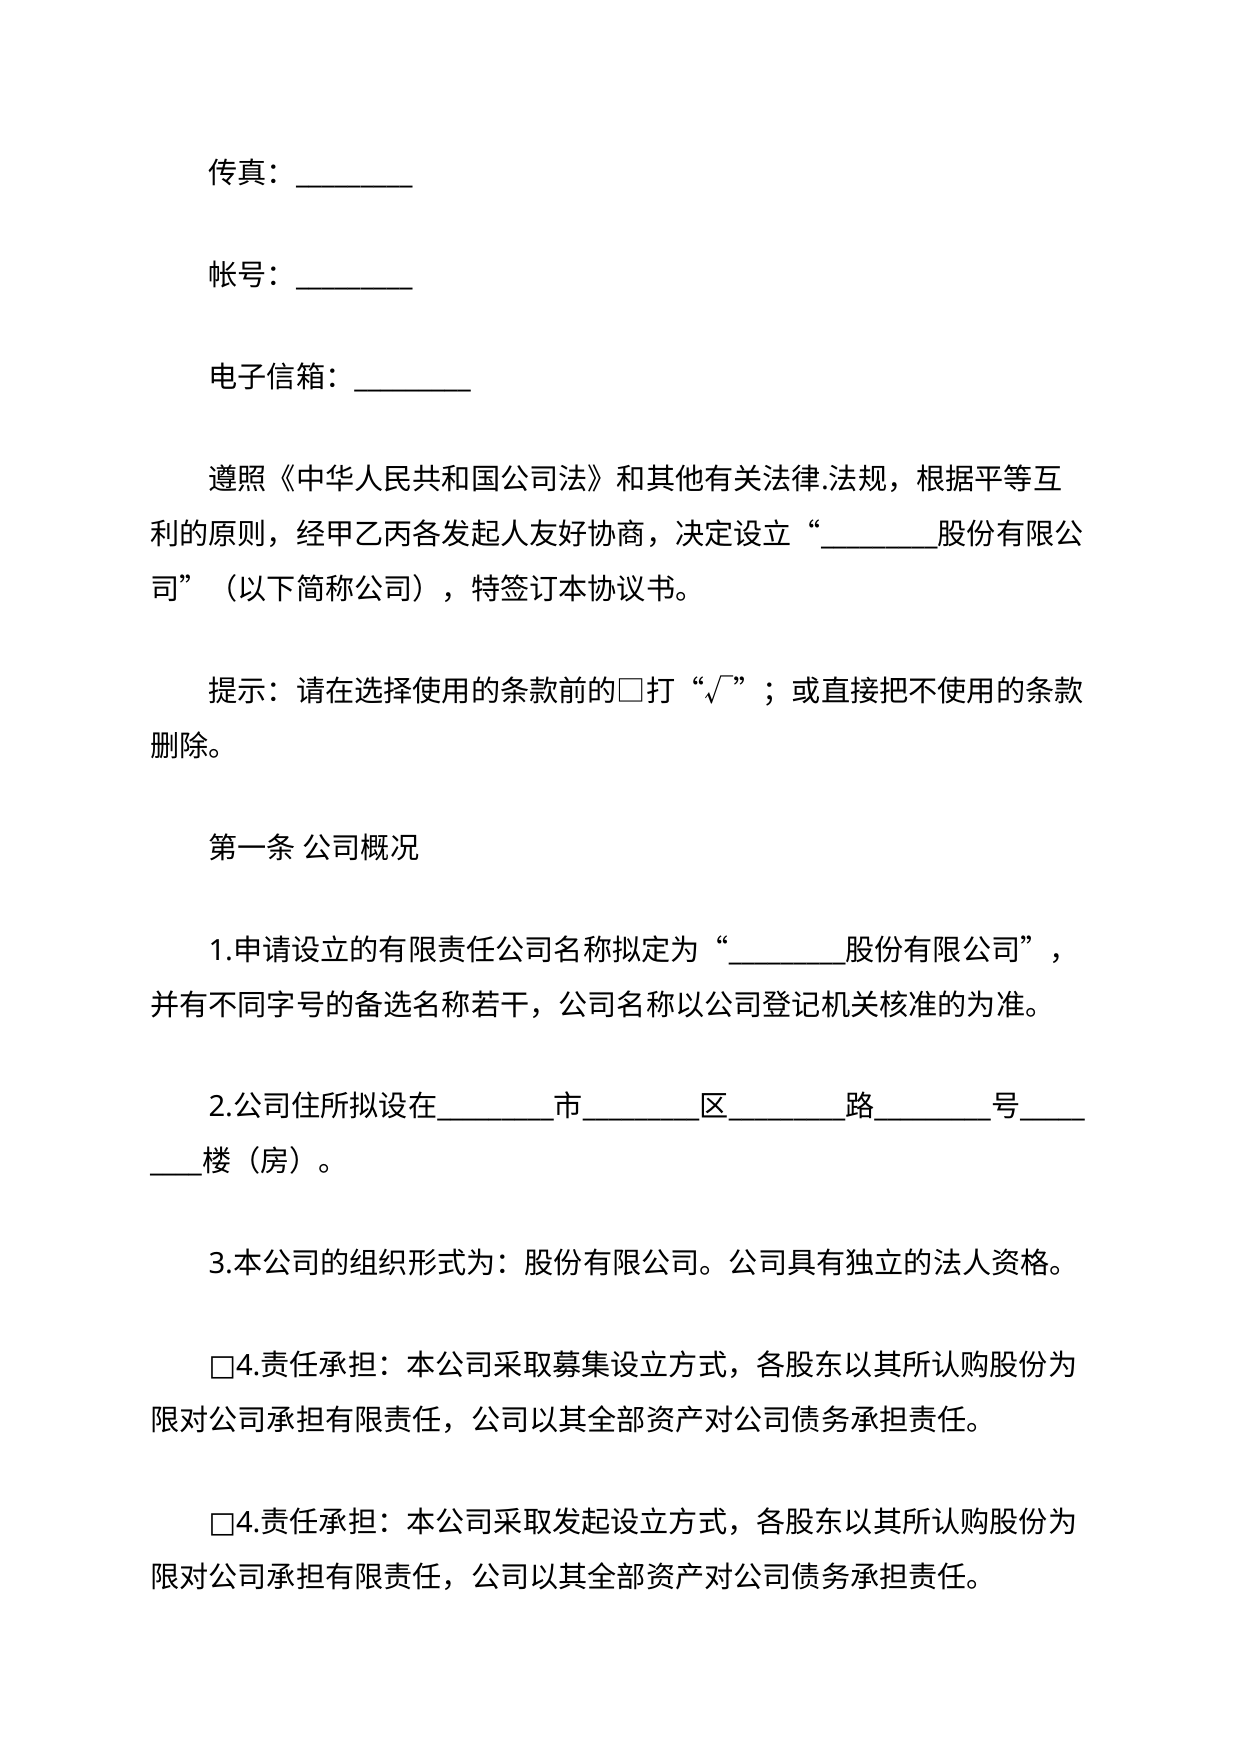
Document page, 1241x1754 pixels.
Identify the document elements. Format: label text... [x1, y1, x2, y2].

text 3.本公司的组织形式为：股份有限公司。公司具有独立的法人资格。 [150, 1240, 1090, 1282]
text 提示：请在选择使用的条款前的□打“√”；或直接把不使用的条款删除。 [150, 668, 1090, 765]
text □4.责任承担：本公司采取发起设立方式，各股东以其所认购股份为限对公司承担有限责任，公司以其全部资产对公司债务承担责任。 [150, 1499, 1090, 1596]
text 第一条 公司概况 [150, 824, 1090, 867]
text □4.责任承担：本公司采取募集设立方式，各股东以其所认购股份为限对公司承担有限责任，公司以其全部资产对公司债务承担责任。 [150, 1342, 1090, 1439]
text 传真：_________ [150, 150, 1090, 192]
text 2.公司住所拟设在_________市_________区_________路_________号_________楼（房）。 [150, 1083, 1090, 1180]
text 1.申请设立的有限责任公司名称拟定为“_________股份有限公司”，并有不同字号的备选名称若干，公司名称以公司登记机关核准的为准。 [150, 926, 1090, 1023]
text 电子信箱：_________ [150, 354, 1090, 396]
text 帐号：_________ [150, 252, 1090, 294]
text 遵照《中华人民共和国公司法》和其他有关法律.法规，根据平等互利的原则，经甲乙丙各发起人友好协商，决定设立“_________股份有限公司”（以下简称公司），特签订本协议书。 [150, 456, 1090, 608]
